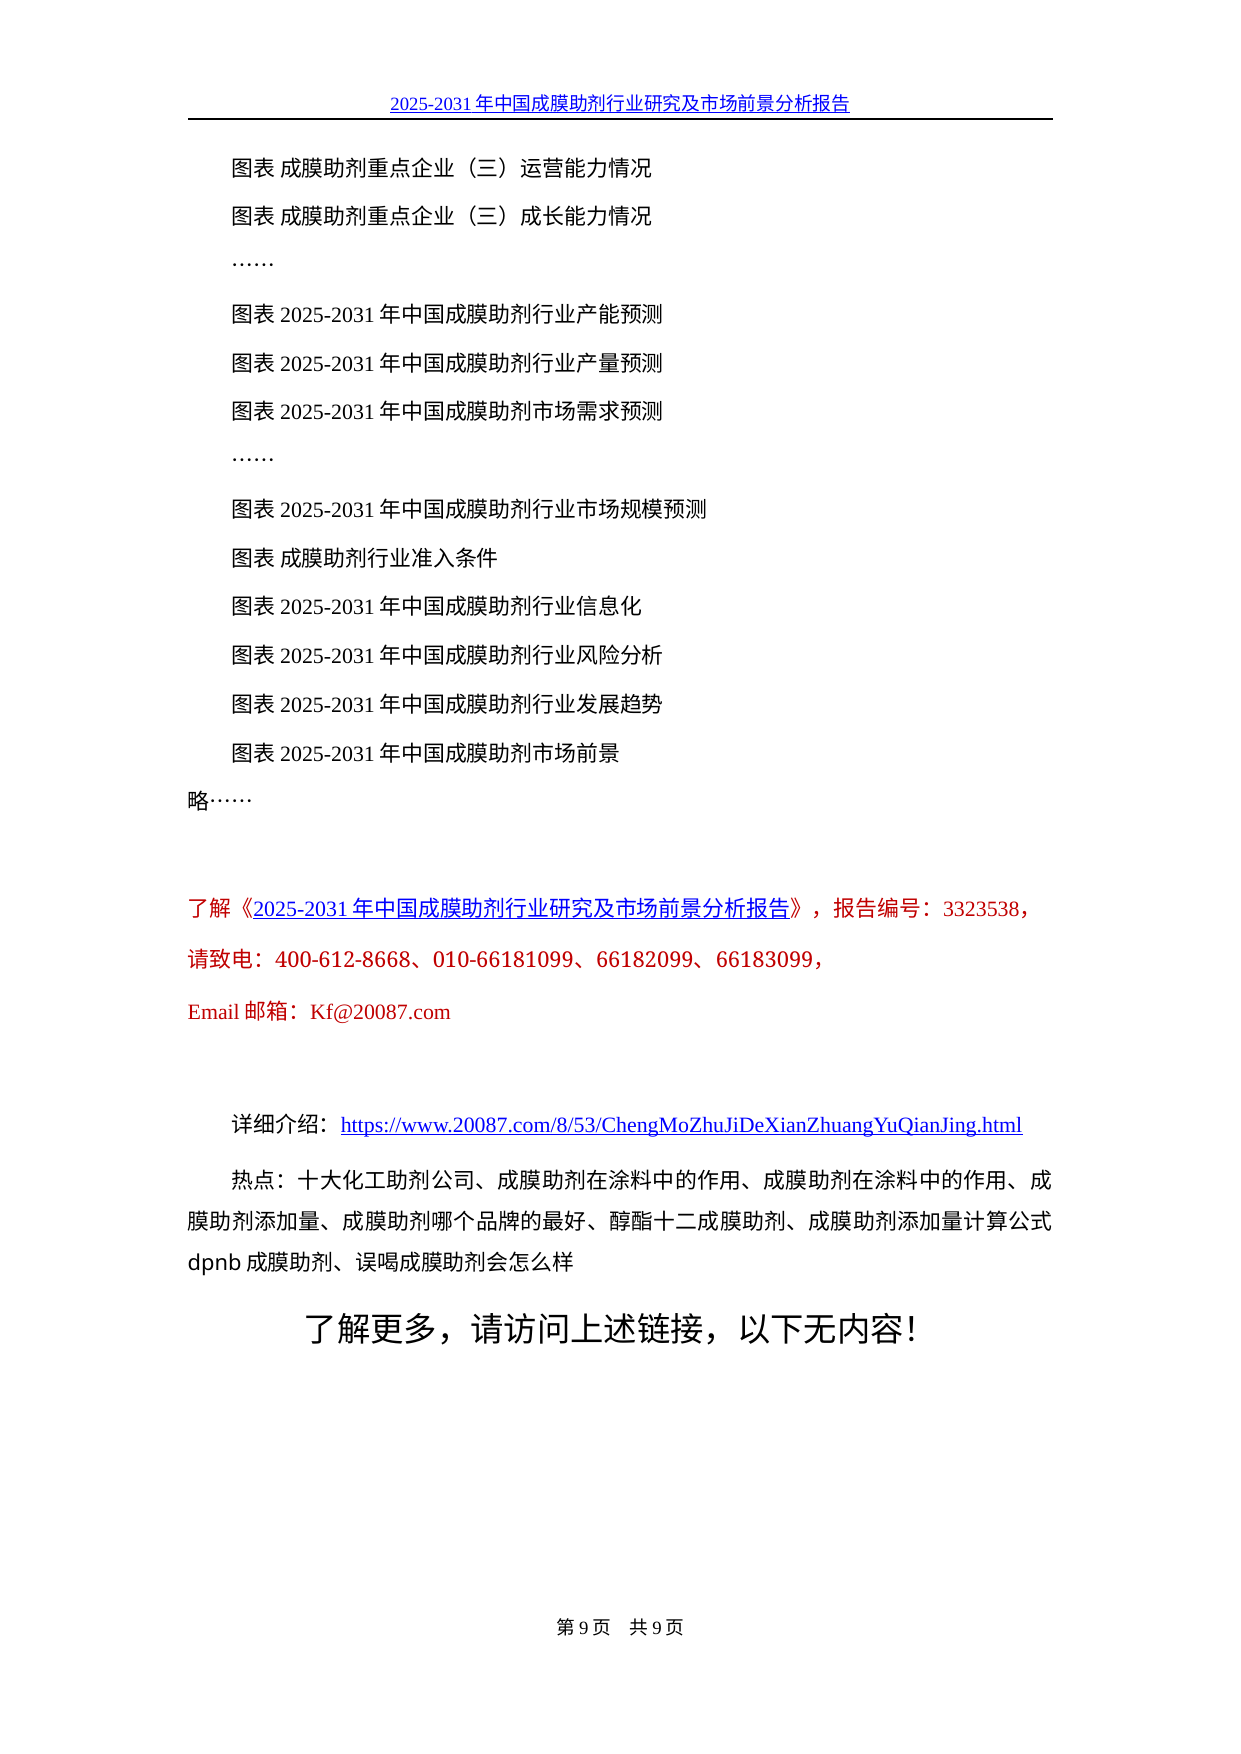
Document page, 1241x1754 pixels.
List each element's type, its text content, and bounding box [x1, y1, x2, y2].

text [187, 150, 1053, 816]
text Email邮箱：Kf@20087.com [187, 993, 1053, 1026]
text 了解《2025-2031年中国成膜助剂行业研究及市场前景分析报告》，报告编号：3323538， [187, 890, 1053, 923]
title 了解更多，请访问上述链接，以下无内容！ [187, 1294, 1053, 1359]
text 详细介绍：https://www.20087.com/8/53/ChengMoZhuJiDeXianZhuangYuQianJing.html [187, 1106, 1053, 1139]
text 请致电：400-612-8668、010-66181099、66182099、66183099， [187, 942, 1053, 974]
text 热点：十大化工助剂公司、成膜助剂在涂料中的作用、成膜助剂在涂料中的作用、成膜助剂添加量、成膜助剂哪个品牌的最好、醇酯十二成膜助剂、成膜助剂添加量计算公式、dpnb成膜助剂、误喝成膜助剂会怎么样 [187, 1163, 1053, 1277]
